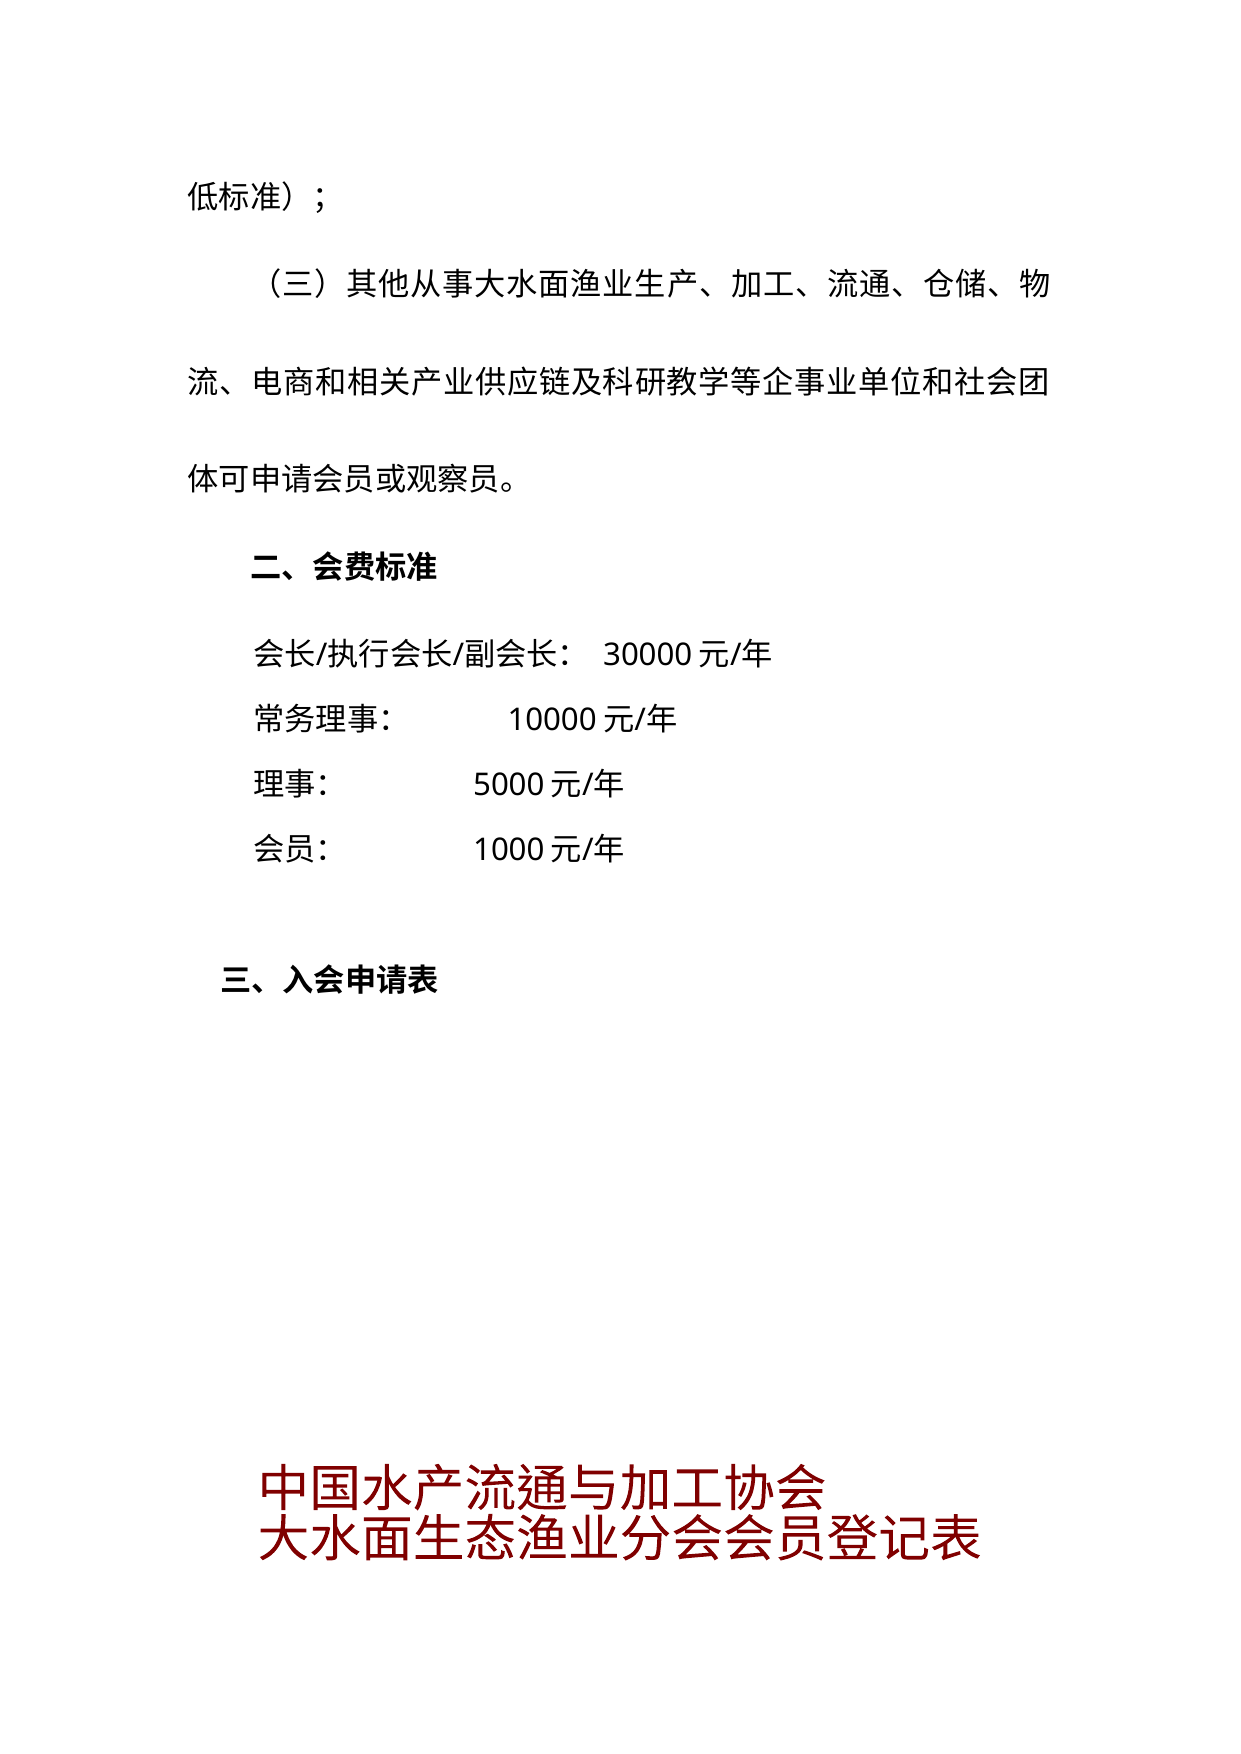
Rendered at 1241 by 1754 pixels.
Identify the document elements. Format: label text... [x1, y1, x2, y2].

text 会长/执行会长/副会长： 30000元/年 [187, 620, 1053, 685]
text 二、会费标准 [187, 532, 1053, 597]
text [187, 162, 1053, 227]
text （三）其他从事大水面渔业生产、加工、流通、仓储、物流、电商和相关产业供应链及科研教学等企事业单位和社会团体可申请会员或观察员。 [187, 249, 1053, 509]
text 理事： 5000元/年 [187, 750, 1053, 815]
text 会员： 1000元/年 [187, 815, 1053, 880]
text 常务理事： 10000元/年 [187, 685, 1053, 750]
text 三、入会申请表 [187, 945, 1053, 1010]
